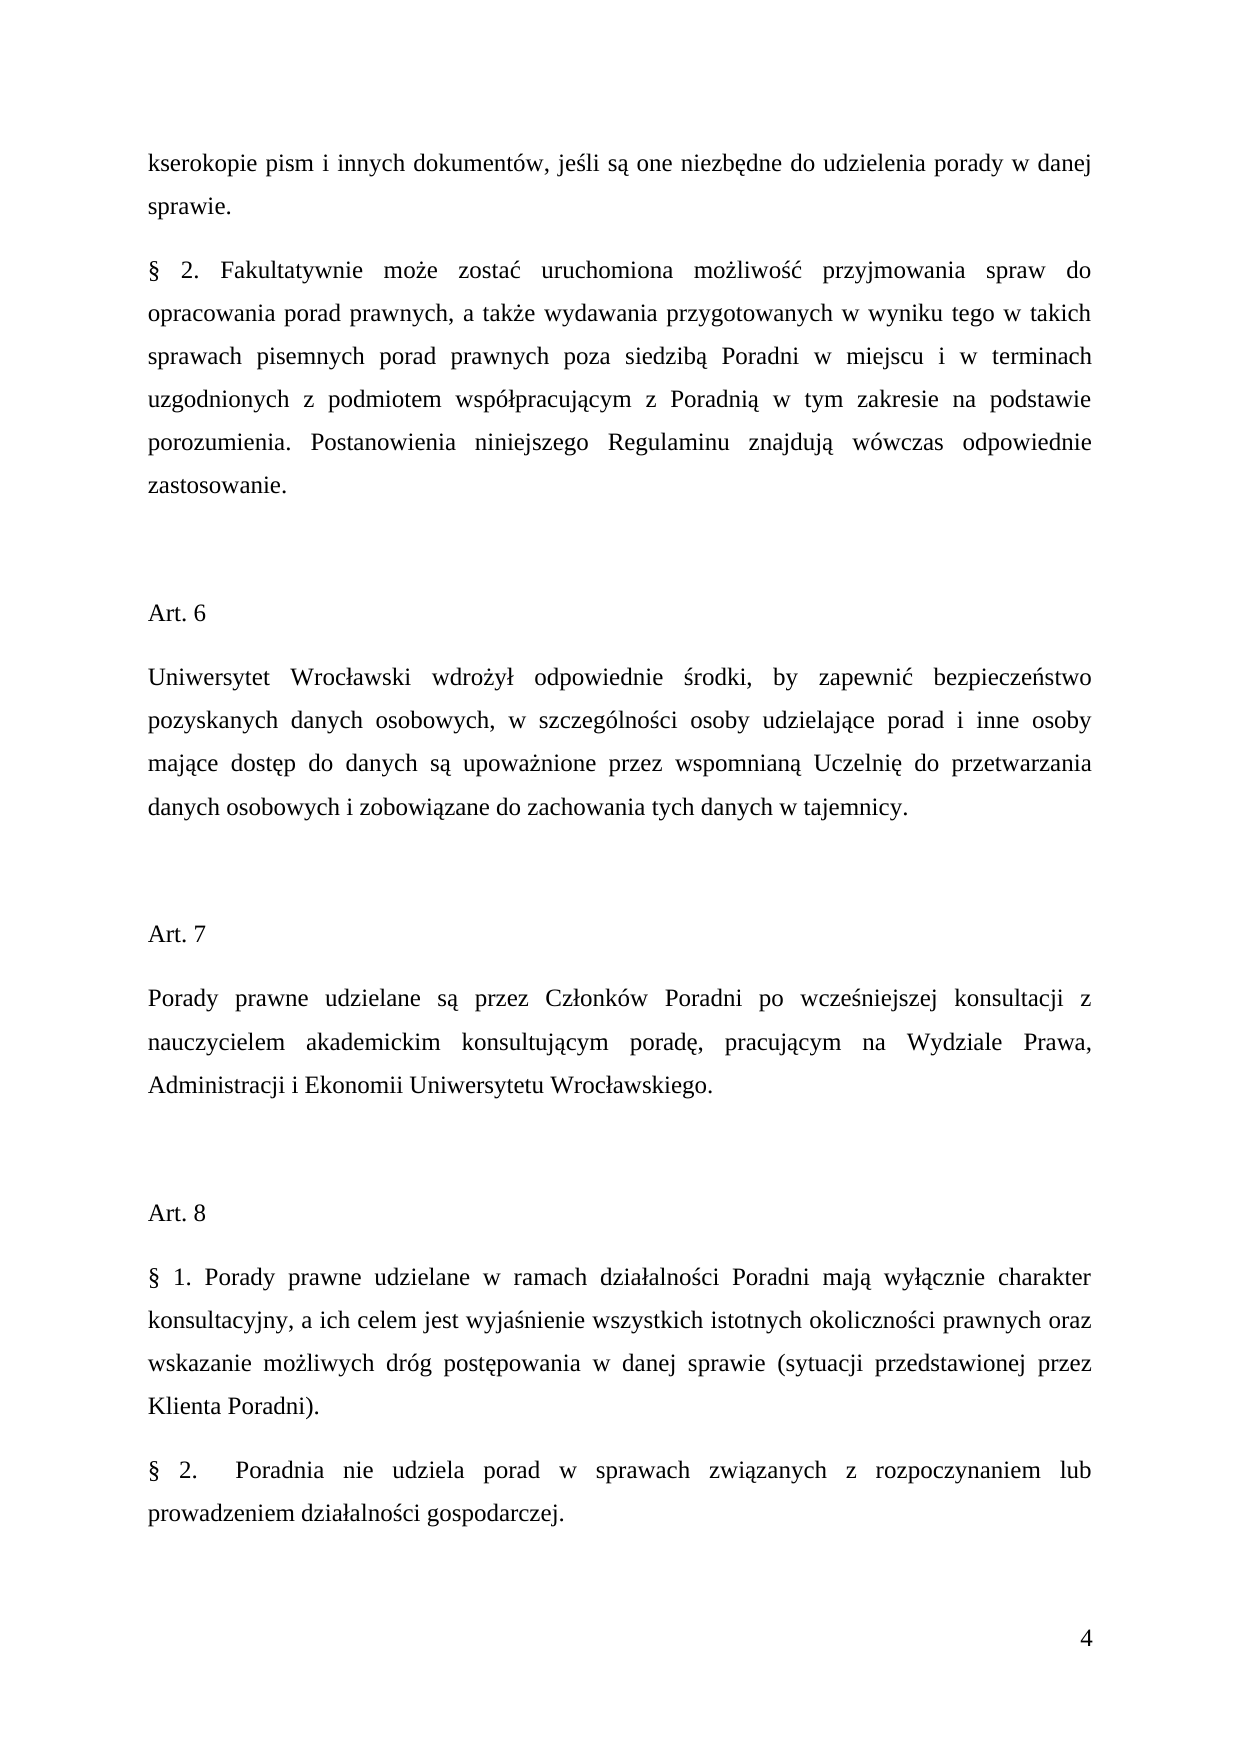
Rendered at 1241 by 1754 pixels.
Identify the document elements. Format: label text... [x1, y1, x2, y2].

text § 2. Fakultatywnie może zostać uruchomiona możliwość przyjmowania spraw do opracowania porad prawnych, a także wydawania przygotowanych w wyniku tego w takich sprawach pisemnych porad prawnych poza siedzibą Poradni w miejscu i w terminach uzgodnionych z podmiotem współpracującym z Poradnią w tym zakresie na podstawie porozumienia. Postanowienia niniejszego Regulaminu znajdują wówczas odpowiednie zastosowanie. [148, 255, 1093, 499]
text Art. 6 [148, 598, 1093, 627]
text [148, 148, 1093, 219]
text Uniwersytet Wrocławski wdrożył odpowiednie środki, by zapewnić bezpieczeństwo pozyskanych danych osobowych, w szczególności osoby udzielające porad i inne osoby mające dostęp do danych są upoważnione przez wspomnianą Uczelnię do przetwarzania danych osobowych i zobowiązane do zachowania tych danych w tajemnicy. [148, 662, 1093, 820]
text Art. 7 [148, 919, 1093, 948]
text § 2. Poradnia nie udziela porad w sprawach związanych z rozpoczynaniem lub prowadzeniem działalności gospodarczej. [148, 1455, 1093, 1527]
text Art. 8 [148, 1198, 1093, 1226]
text § 1. Porady prawne udzielane w ramach działalności Poradni mają wyłącznie charakter konsultacyjny, a ich celem jest wyjaśnienie wszystkich istotnych okoliczności prawnych oraz wskazanie możliwych dróg postępowania w danej sprawie (sytuacji przedstawionej przez Klienta Poradni). [148, 1262, 1093, 1420]
text Porady prawne udzielane są przez Członków Poradni po wcześniejszej konsultacji z nauczycielem akademickim konsultującym poradę, pracującym na Wydziale Prawa, Administracji i Ekonomii Uniwersytetu Wrocławskiego. [148, 983, 1093, 1098]
